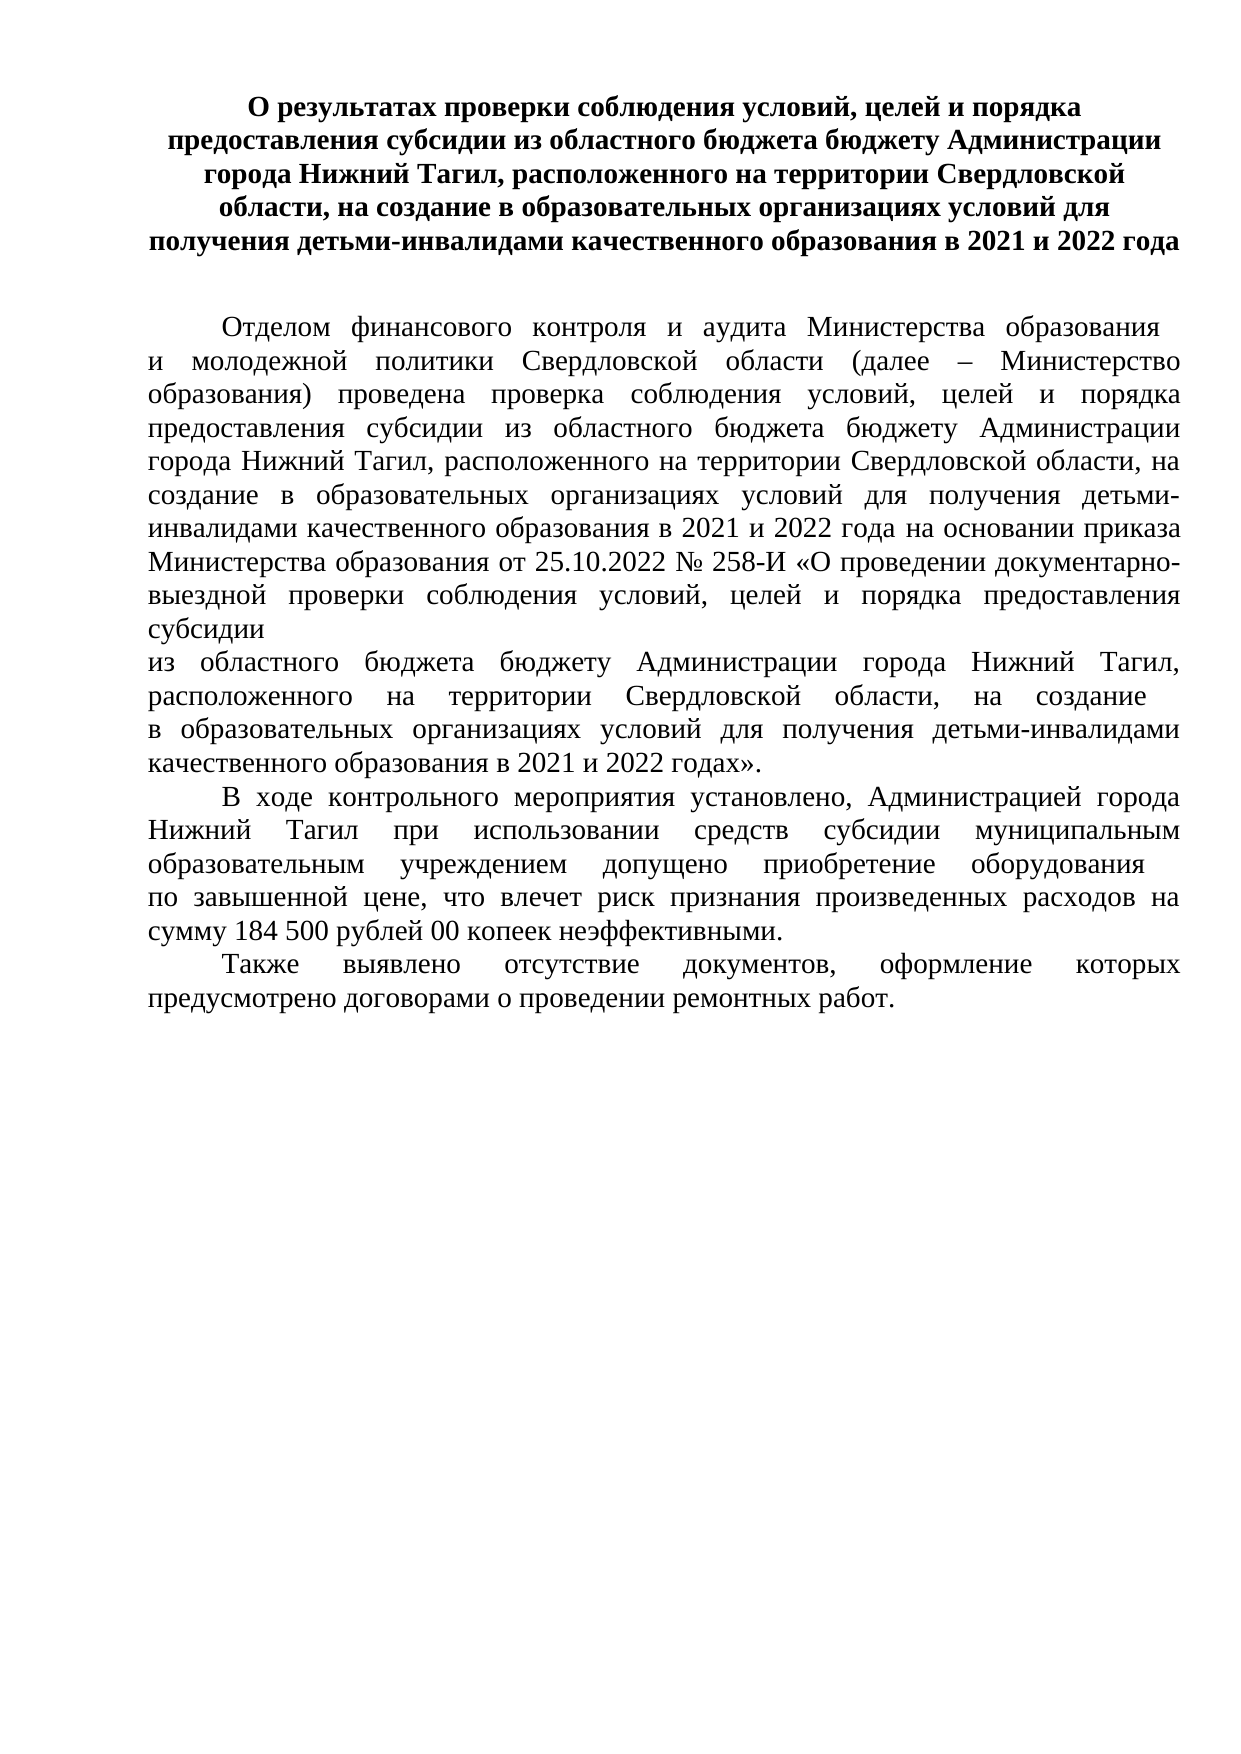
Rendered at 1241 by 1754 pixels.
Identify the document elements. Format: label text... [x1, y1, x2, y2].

text В ходе контрольного мероприятия установлено, Администрацией города Нижний Тагил при использовании средств субсидии муниципальным образовательным учреждением допущено приобретение оборудования по завышенной цене, что влечет риск признания произведенных расходов на сумму 184 500 рублей 00 копеек неэффективными. [148, 779, 1181, 946]
text Также выявлено отсутствие документов, оформление которых предусмотрено договорами о проведении ремонтных работ. [148, 946, 1181, 1013]
text О результатах проверки соблюдения условий, целей и порядка предоставления субсидии из областного бюджета бюджету Администрации города Нижний Тагил, расположенного на территории Свердловской области, на создание в образовательных организациях условий для получения детьми-инвалидами качественного образования в 2021 и 2022 года [148, 89, 1181, 256]
text Отделом финансового контроля и аудита Министерства образования и молодежной политики Свердловской области (далее – Министерство образования) проведена проверка соблюдения условий, целей и порядка предоставления субсидии из областного бюджета бюджету Администрации города Нижний Тагил, расположенного на территории Свердловской области, на создание в образовательных организациях условий для получения детьми-инвалидами качественного образования в 2021 и 2022 года на основании приказа Министерства образования от 25.10.2022 № 258-И «О проведении документарно-выездной проверки соблюдения условий, целей и порядка предоставления субсидии из областного бюджета бюджету Администрации города Нижний Тагил, расположенного на территории Свердловской области, на создание в образовательных организациях условий для получения детьми-инвалидами качественного образования в 2021 и 2022 годах». [148, 309, 1181, 779]
